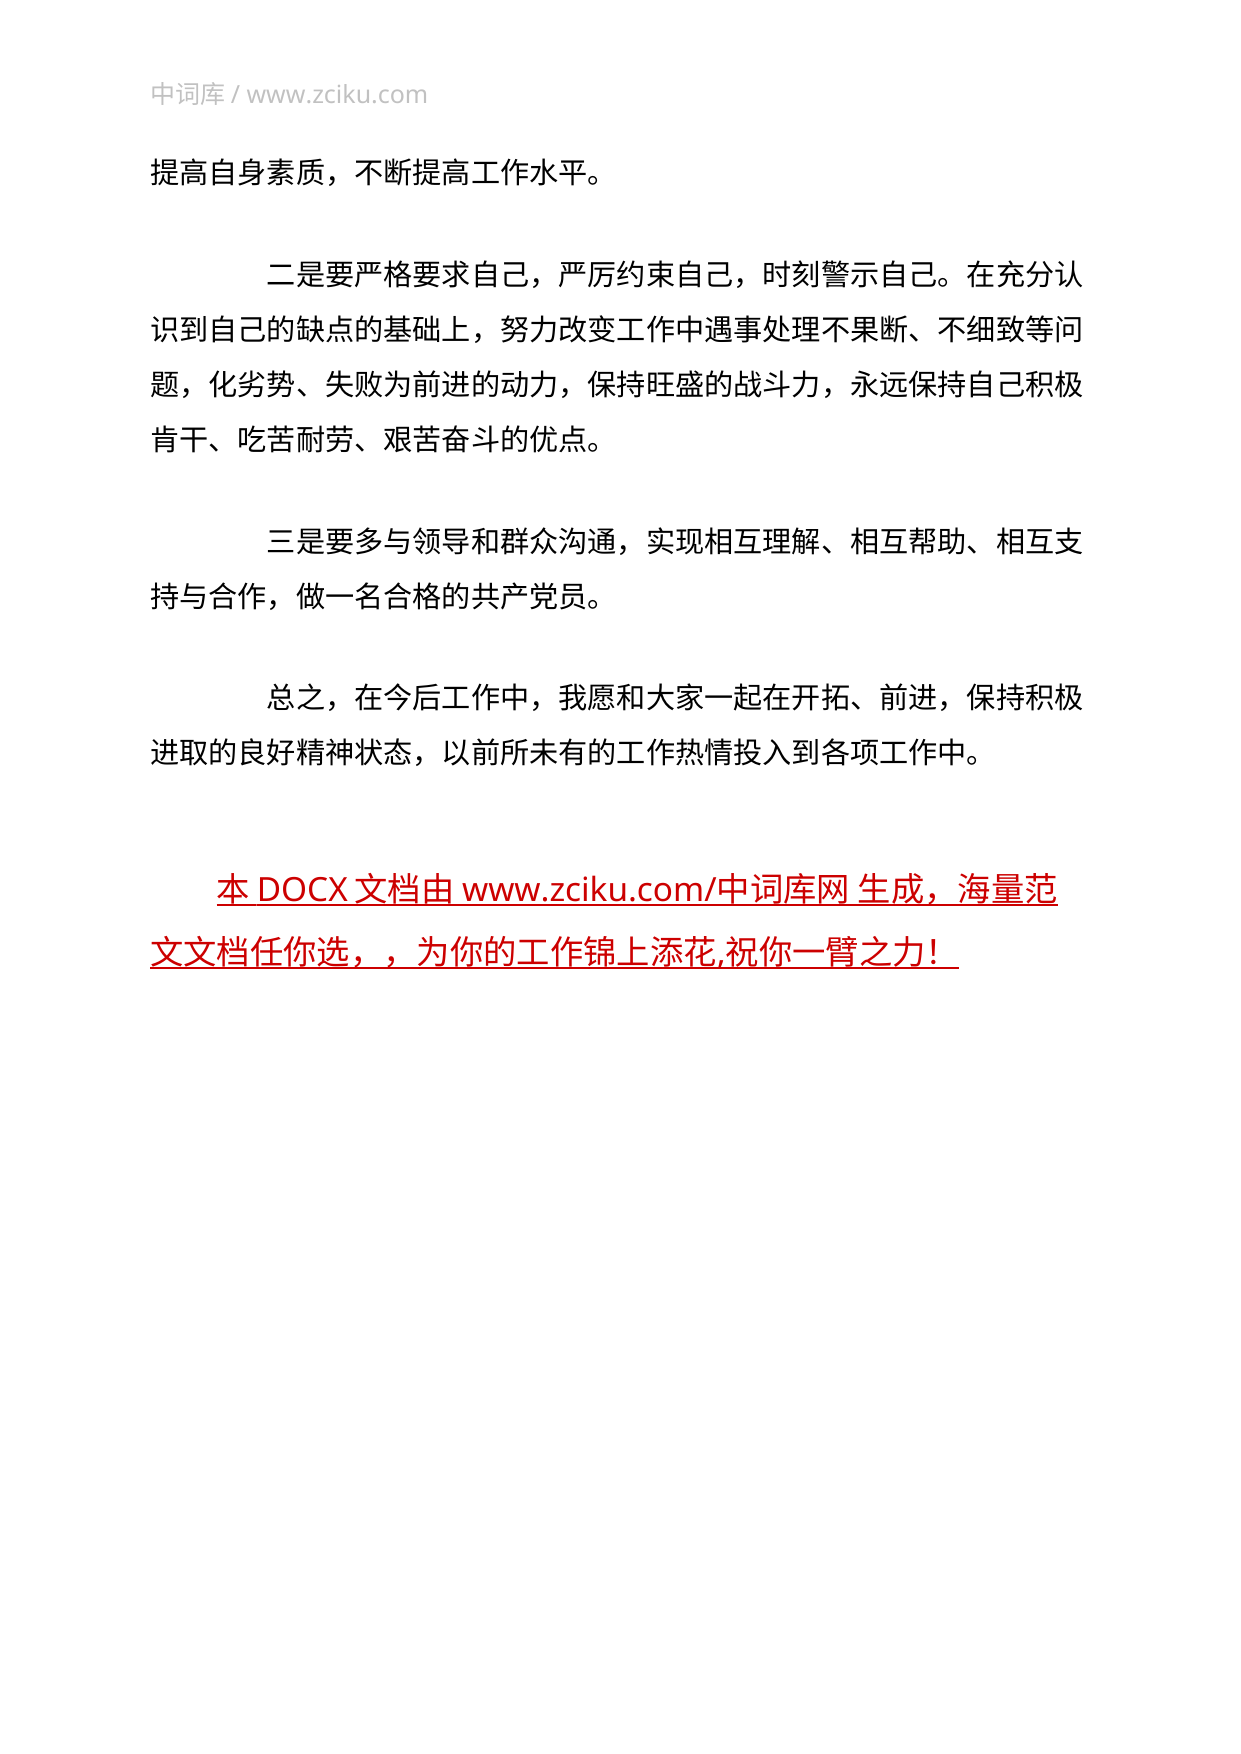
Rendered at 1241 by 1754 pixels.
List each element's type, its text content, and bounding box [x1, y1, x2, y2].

text 本DOCX文档由 www.zciku.com/中词库网 生成，海量范文文档任你选，，为你的工作锦上添花,祝你一臂之力！ [150, 863, 1090, 974]
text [150, 150, 1090, 192]
text 二是要严格要求自己，严厉约束自己，时刻警示自己。在充分认识到自己的缺点的基础上，努力改变工作中遇事处理不果断、不细致等问题，化劣势、失败为前进的动力，保持旺盛的战斗力，永远保持自己积极肯干、吃苦耐劳、艰苦奋斗的优点。 [150, 252, 1090, 459]
text 总之，在今后工作中，我愿和大家一起在开拓、前进，保持积极进取的良好精神状态，以前所未有的工作热情投入到各项工作中。 [150, 675, 1090, 772]
text 三是要多与领导和群众沟通，实现相互理解、相互帮助、相互支持与合作，做一名合格的共产党员。 [150, 518, 1090, 615]
